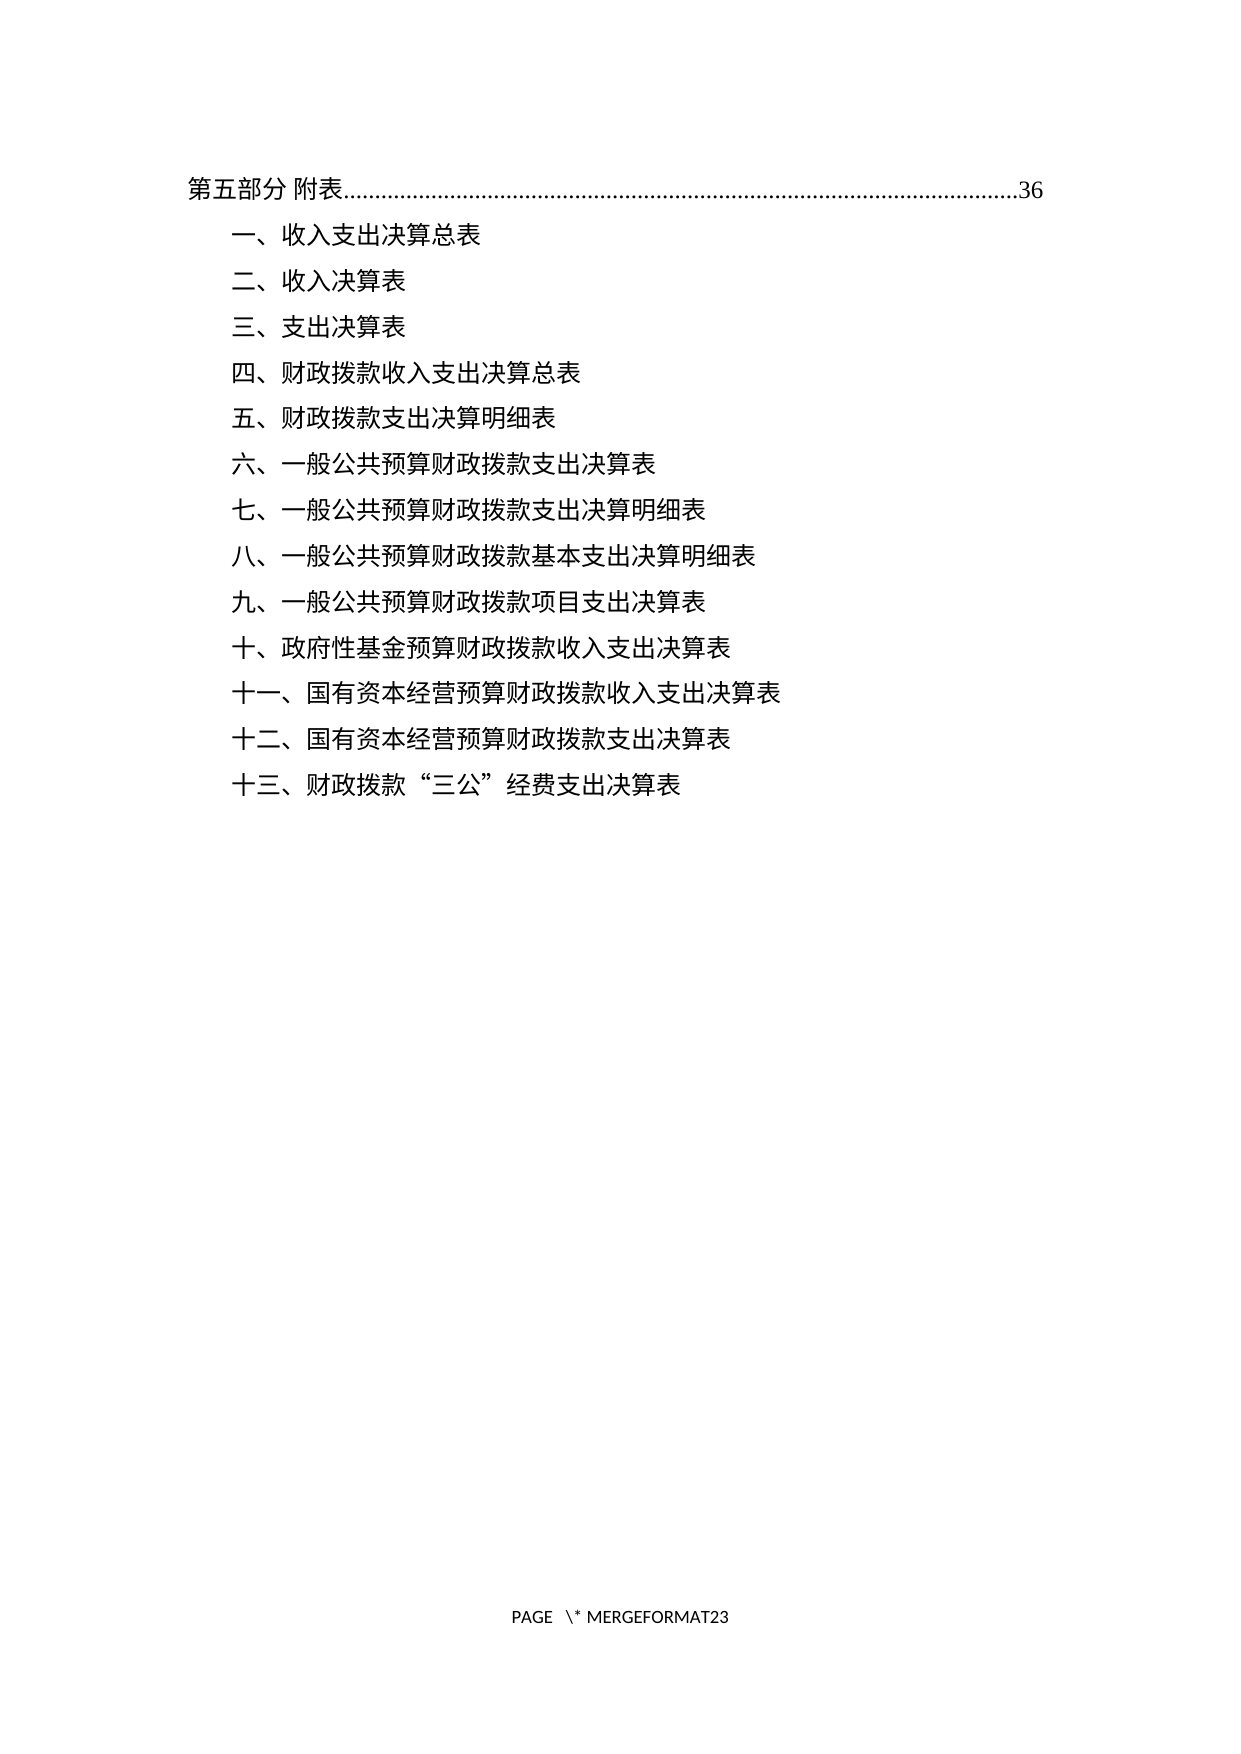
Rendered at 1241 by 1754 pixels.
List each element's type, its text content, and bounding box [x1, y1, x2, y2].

text 一、收入支出决算总表 [231, 208, 1053, 254]
text 第五部分 附表............................................................................................................36 [187, 162, 1053, 208]
text 十三、财政拨款“三公”经费支出决算表 [231, 758, 1053, 804]
text 四、财政拨款收入支出决算总表 [231, 345, 1053, 391]
text 三、支出决算表 [231, 299, 1053, 345]
text 十一、国有资本经营预算财政拨款收入支出决算表 [231, 666, 1053, 712]
text 十二、国有资本经营预算财政拨款支出决算表 [231, 712, 1053, 758]
text 八、一般公共预算财政拨款基本支出决算明细表 [231, 529, 1053, 574]
text 五、财政拨款支出决算明细表 [231, 391, 1053, 437]
text 七、一般公共预算财政拨款支出决算明细表 [231, 483, 1053, 529]
text 十、政府性基金预算财政拨款收入支出决算表 [231, 620, 1053, 666]
text 六、一般公共预算财政拨款支出决算表 [231, 437, 1053, 483]
text 二、收入决算表 [231, 254, 1053, 299]
text 九、一般公共预算财政拨款项目支出决算表 [231, 574, 1053, 620]
